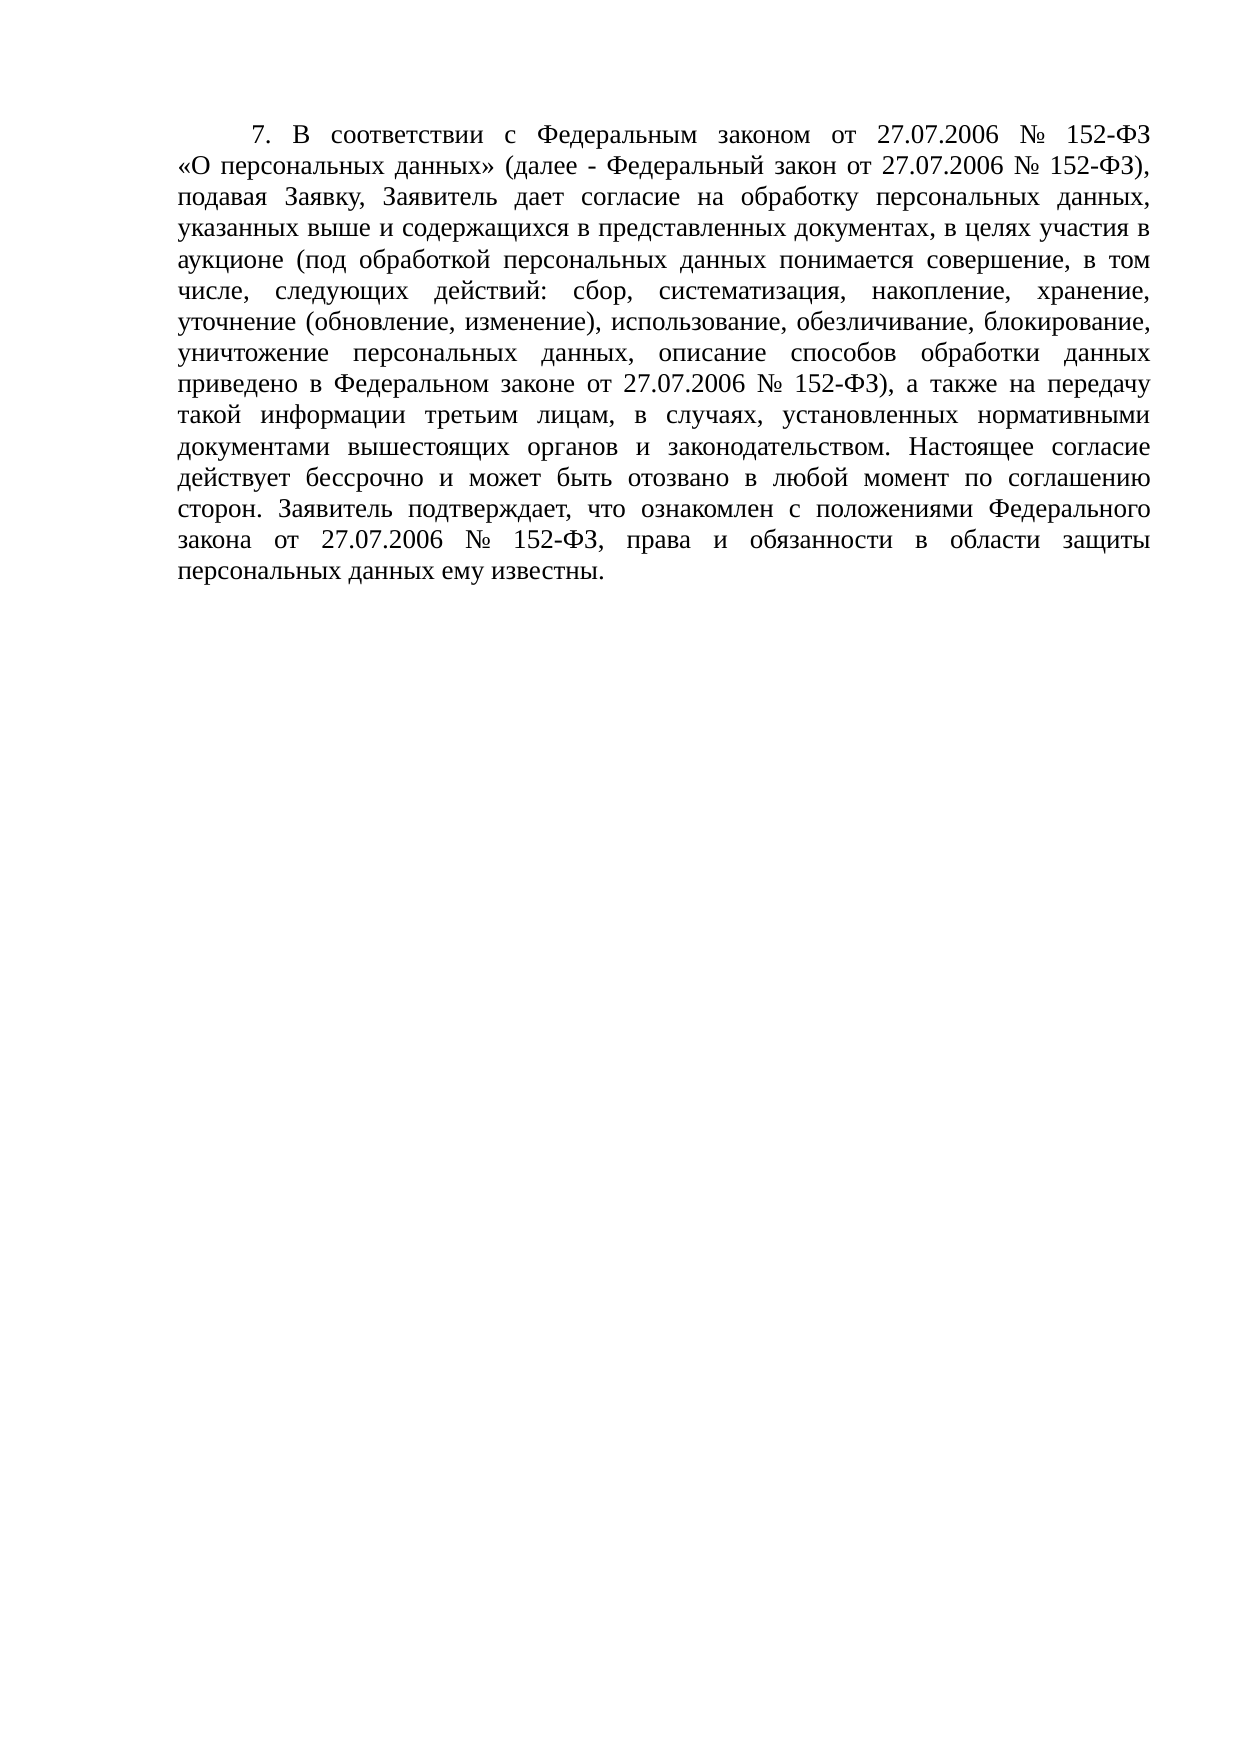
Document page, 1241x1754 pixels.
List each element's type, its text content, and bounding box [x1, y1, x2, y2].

text 7. В соответствии с Федеральным законом от 27.07.2006 № 152-ФЗ «О персональных данных» (далее - Федеральный закон от 27.07.2006 № 152-ФЗ), подавая Заявку, Заявитель дает согласие на обработку персональных данных, указанных выше и содержащихся в представленных документах, в целях участия в аукционе (под обработкой персональных данных понимается совершение, в том числе, следующих действий: сбор, систематизация, накопление, хранение, уточнение (обновление, изменение), использование, обезличивание, блокирование, уничтожение персональных данных, описание способов обработки данных приведено в Федеральном законе от 27.07.2006 № 152-ФЗ), а также на передачу такой информации третьим лицам, в случаях, установленных нормативными документами вышестоящих органов и законодательством. Настоящее согласие действует бессрочно и может быть отозвано в любой момент по соглашению сторон. Заявитель подтверждает, что ознакомлен с положениями Федерального закона от 27.07.2006 № 152-ФЗ, права и обязанности в области защиты персональных данных ему известны. [177, 118, 1152, 585]
